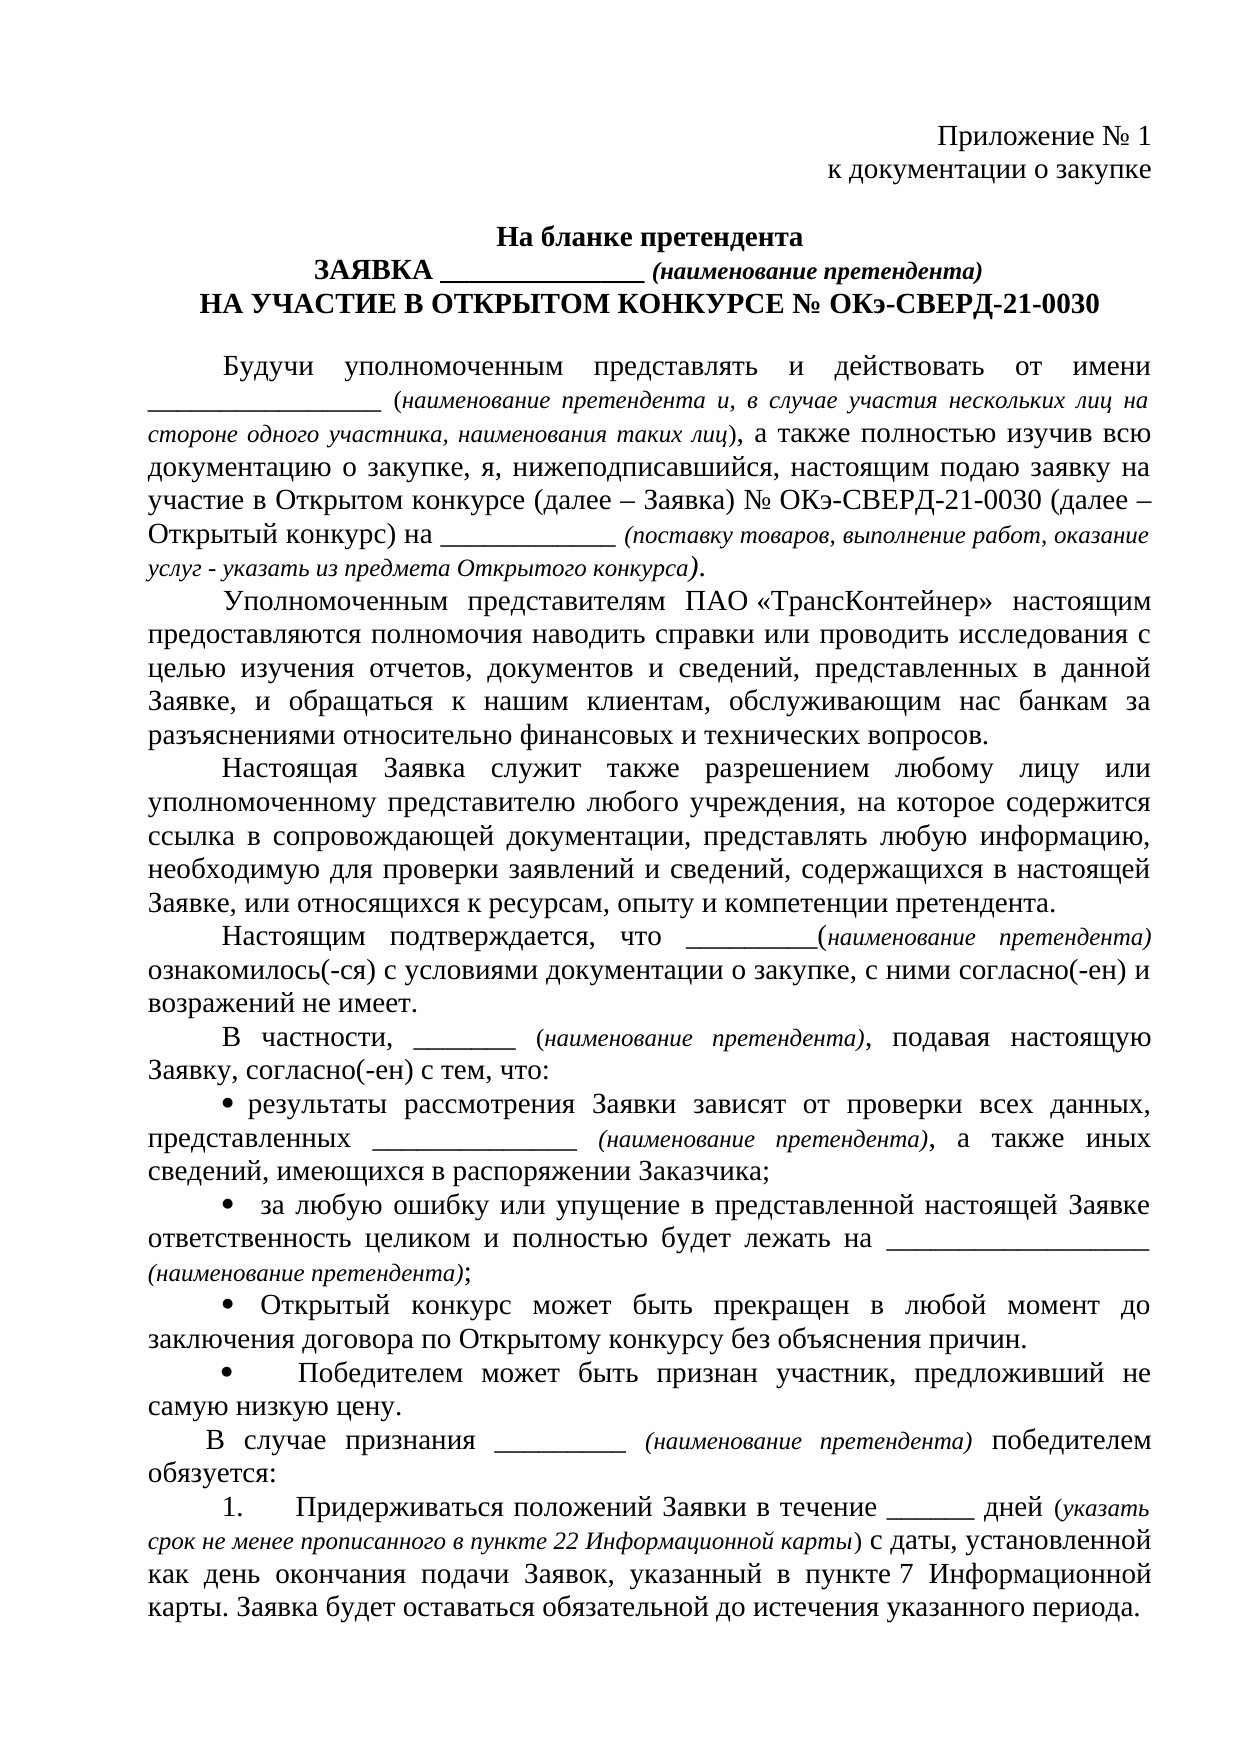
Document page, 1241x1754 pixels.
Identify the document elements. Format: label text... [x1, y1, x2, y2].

text НА УЧАСТИЕ В ОТКРЫТОМ КОНКУРСЕ № ОКэ-СВЕРД-21-0030 [148, 286, 1152, 319]
text к документации о закупке [148, 152, 1152, 185]
list результаты рассмотрения Заявки зависят от проверки всех данных, представленных ______________ (наименование претендента), а также иных сведений, имеющихся в распоряжении Заказчика; [148, 1086, 1152, 1187]
list Победителем может быть признан участник, предложивший не самую низкую цену. [148, 1355, 1152, 1422]
text Настоящая Заявка служит также разрешением любому лицу или уполномоченному представителю любого учреждения, на которое содержится ссылка в сопровождающей документации, представлять любую информацию, необходимую для проверки заявлений и сведений, содержащихся в настоящей Заявке, или относящихся к ресурсам, опыту и компетенции претендента. [148, 751, 1152, 918]
text Настоящим подтверждается, что _________(наименование претендента) ознакомилось(-ся) с условиями документации о закупке, с ними согласно(-ен) и возражений не имеет. [148, 918, 1152, 1019]
text В частности, _______ (наименование претендента), подавая настоящую Заявку, согласно(-ен) с тем, что: [148, 1019, 1152, 1086]
text Приложение № 1 [148, 118, 1152, 152]
list Придерживаться положений Заявки в течение ______ дней (указать срок не менее прописанного в пункте 22 Информационной карты) с даты, установленной как день окончания подачи Заявок, указанный в пункте 7 Информационной карты. Заявка будет оставаться обязательной до истечения указанного периода. [148, 1489, 1152, 1623]
text Уполномоченным представителям ПАО «ТрансКонтейнер» настоящим предоставляются полномочия наводить справки или проводить исследования с целью изучения отчетов, документов и сведений, представленных в данной Заявке, и обращаться к нашим клиентам, обслуживающим нас банкам за разъяснениями относительно финансовых и технических вопросов. [148, 583, 1152, 751]
text ЗАЯВКА ______________ (наименование претендента) [148, 252, 1152, 286]
text На бланке претендента [148, 219, 1152, 252]
list Открытый конкурс может быть прекращен в любой момент до заключения договора по Открытому конкурсу без объяснения причин. [148, 1287, 1152, 1355]
list за любую ошибку или упущение в представленной настоящей Заявке ответственность целиком и полностью будет лежать на __________________ (наименование претендента); [148, 1187, 1152, 1287]
text В случае признания _________ (наименование претендента) победителем обязуется: [148, 1422, 1152, 1489]
text Будучи уполномоченным представлять и действовать от имени ________________ (наименование претендента и, в случае участия нескольких лиц на стороне одного участника, наименования таких лиц), а также полностью изучив всю документацию о закупке, я, нижеподписавшийся, настоящим подаю заявку на участие в Открытом конкурсе (далее – Заявка) № ОКэ-СВЕРД-21-0030 (далее – Открытый конкурс) на ____________ (поставку товаров, выполнение работ, оказание услуг - указать из предмета Открытого конкурса). [148, 348, 1152, 583]
